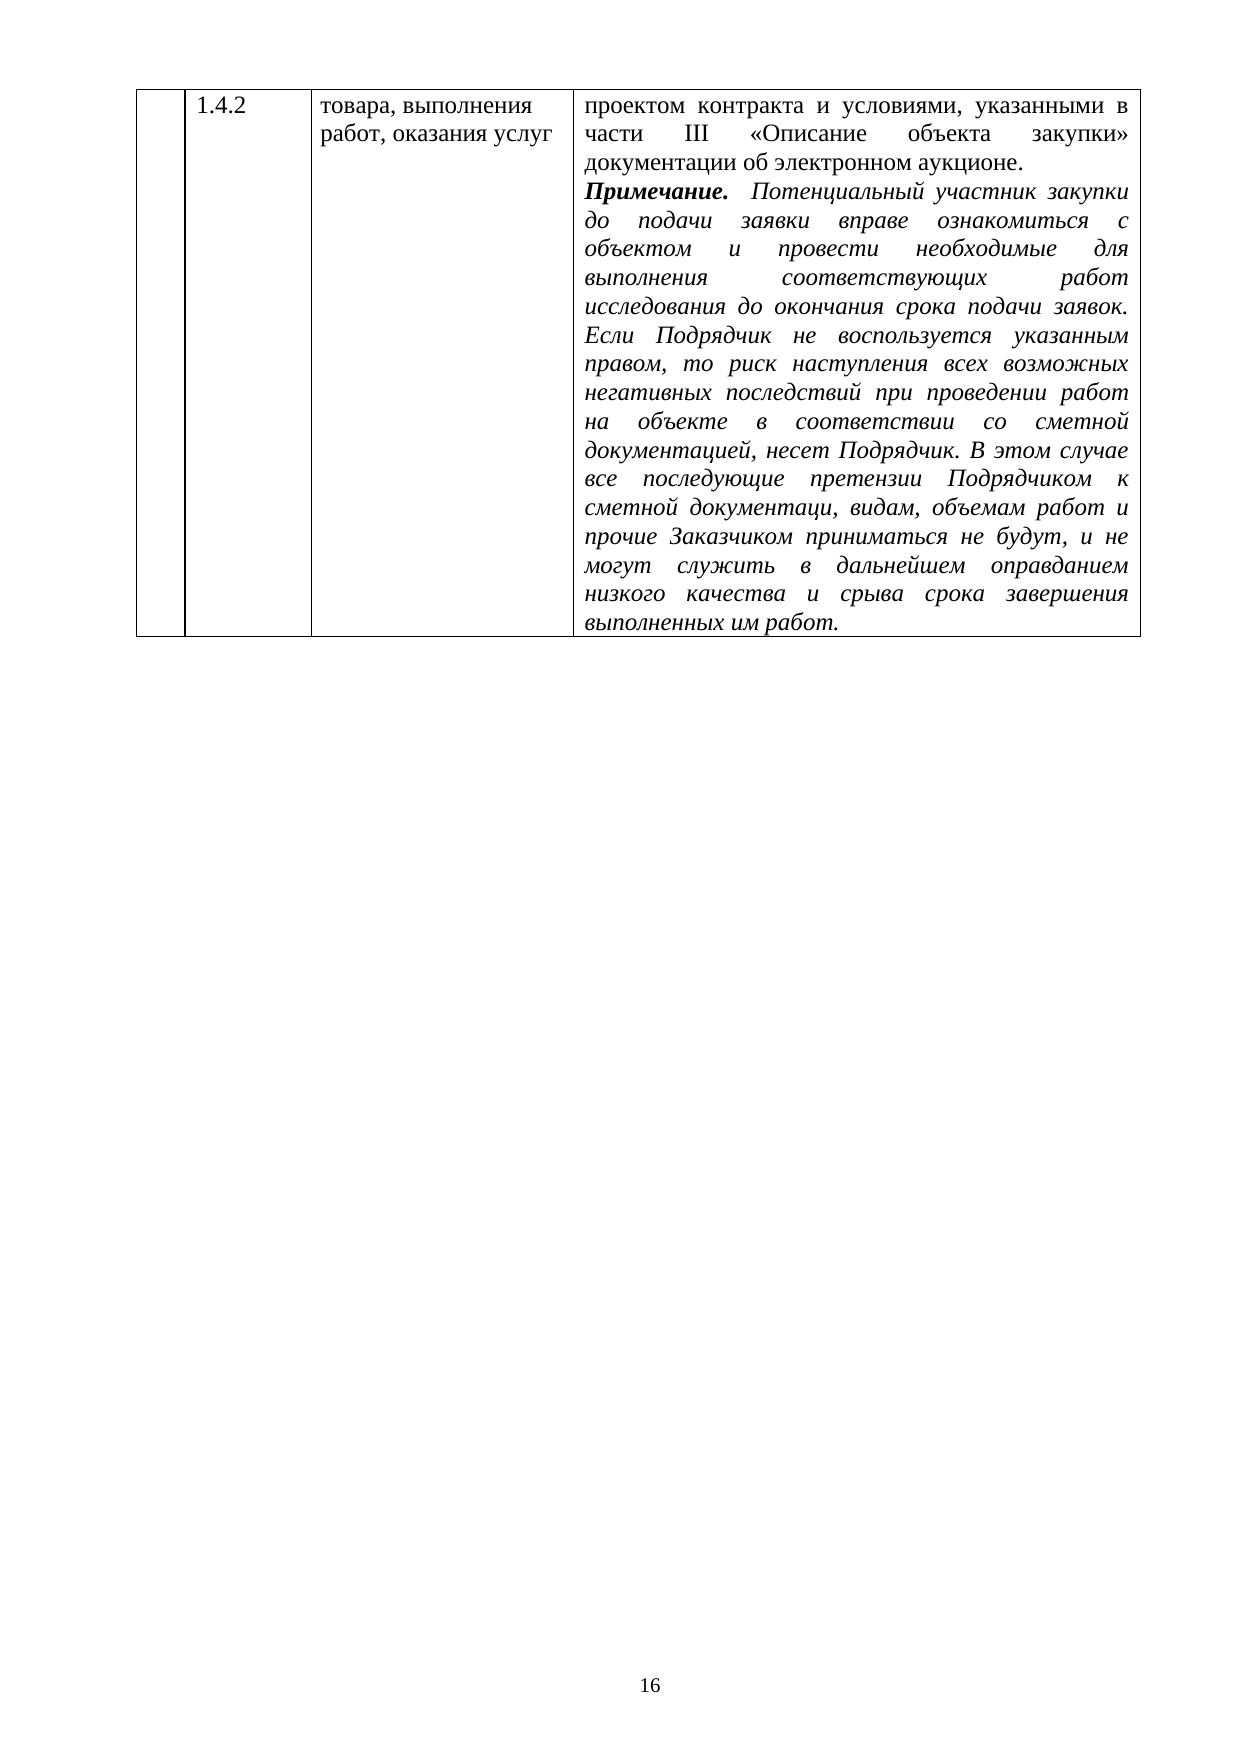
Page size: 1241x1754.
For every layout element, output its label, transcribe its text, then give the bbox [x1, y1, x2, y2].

table_cell Пункт 1.4.2 [186, 90, 311, 636]
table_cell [574, 90, 1140, 636]
table_cell 7 [137, 90, 184, 636]
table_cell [312, 90, 573, 636]
